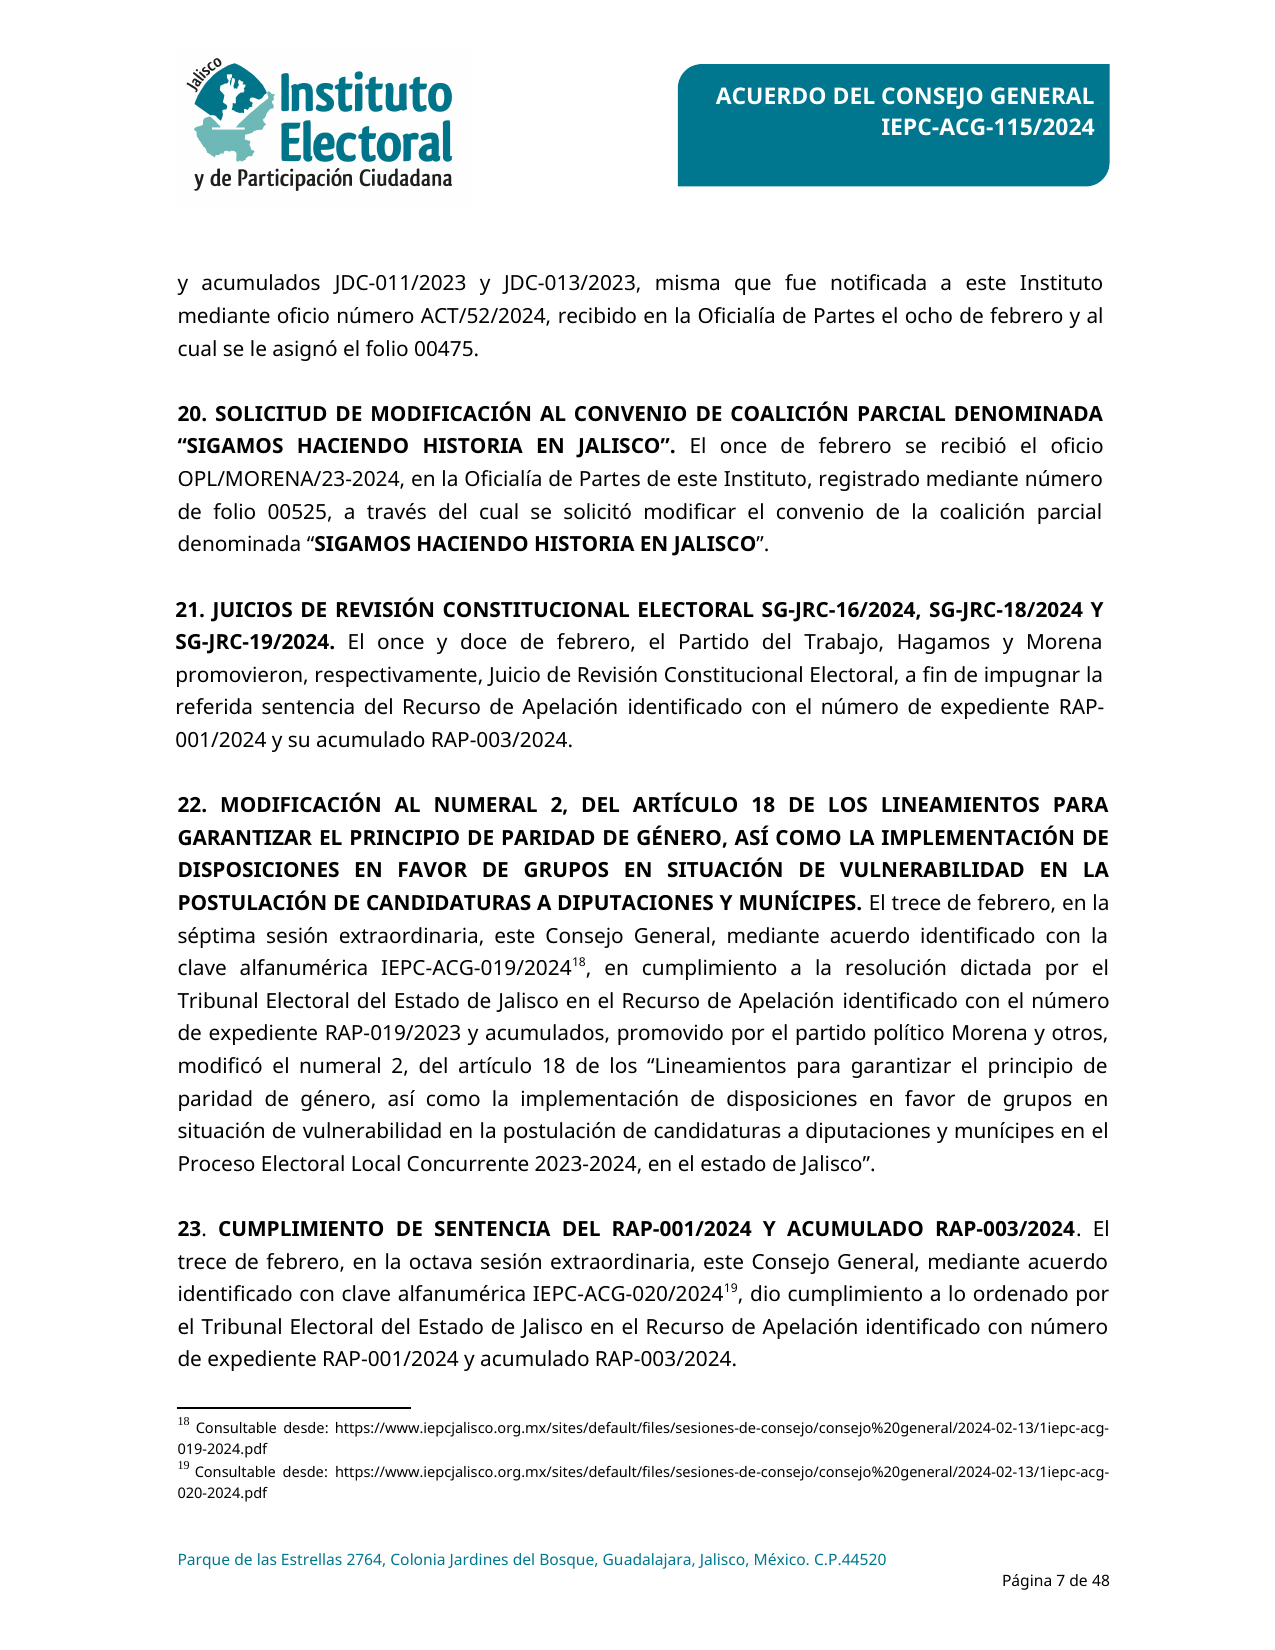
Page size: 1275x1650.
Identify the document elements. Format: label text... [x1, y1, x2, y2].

text 21. JUICIOS DE REVISIÓN CONSTITUCIONAL ELECTORAL SG-JRC-16/2024, SG-JRC-18/2024 Y SG-JRC-19/2024. El once y doce de febrero, el Partido del Trabajo, Hagamos y Morena promovieron, respectivamente, Juicio de Revisión Constitucional Electoral, a fin de impugnar la referida sentencia del Recurso de Apelación identificado con el número de expediente RAP-001/2024 y su acumulado RAP-003/2024. [175, 595, 1104, 753]
picture [177, 47, 473, 206]
text 22. MODIFICACIÓN AL NUMERAL 2, DEL ARTÍCULO 18 DE LOS LINEAMIENTOS PARA GARANTIZAR EL PRINCIPIO DE PARIDAD DE GÉNERO, ASÍ COMO LA IMPLEMENTACIÓN DE DISPOSICIONES EN FAVOR DE GRUPOS EN SITUACIÓN DE VULNERABILIDAD EN LA POSTULACIÓN DE CANDIDATURAS A DIPUTACIONES Y MUNÍCIPES. El trece de febrero, en la séptima sesión extraordinaria, este Consejo General, mediante acuerdo identificado con la clave alfanumérica IEPC-ACG-019/2024, en cumplimiento a la resolución dictada por el Tribunal Electoral del Estado de Jalisco en el Recurso de Apelación identificado con el número de expediente RAP-019/2023 y acumulados, promovido por el partido político Morena y otros, modificó el numeral 2, del artículo 18 de los “Lineamientos para garantizar el principio de paridad de género, así como la implementación de disposiciones en favor de grupos en situación de vulnerabilidad en la postulación de candidaturas a diputaciones y munícipes en el Proceso Electoral Local Concurrente 2023-2024, en el estado de Jalisco”. [177, 790, 1109, 1177]
text 23. CUMPLIMIENTO DE SENTENCIA DEL RAP-001/2024 Y ACUMULADO RAP-003/2024. El trece de febrero, en la octava sesión extraordinaria, este Consejo General, mediante acuerdo identificado con clave alfanumérica IEPC-ACG-020/2024, dio cumplimiento a lo ordenado por el Tribunal Electoral del Estado de Jalisco en el Recurso de Apelación identificado con número de expediente RAP-001/2024 y acumulado RAP-003/2024. [177, 1214, 1109, 1373]
text 20. SOLICITUD DE MODIFICACIÓN AL CONVENIO DE COALICIÓN PARCIAL DENOMINADA “SIGAMOS HACIENDO HISTORIA EN JALISCO”. El once de febrero se recibió el oficio OPL/MORENA/23-2024, en la Oficialía de Partes de este Instituto, registrado mediante número de folio 00525, a través del cual se solicitó modificar el convenio de la coalición parcial denominada “SIGAMOS HACIENDO HISTORIA EN JALISCO”. [177, 399, 1104, 558]
